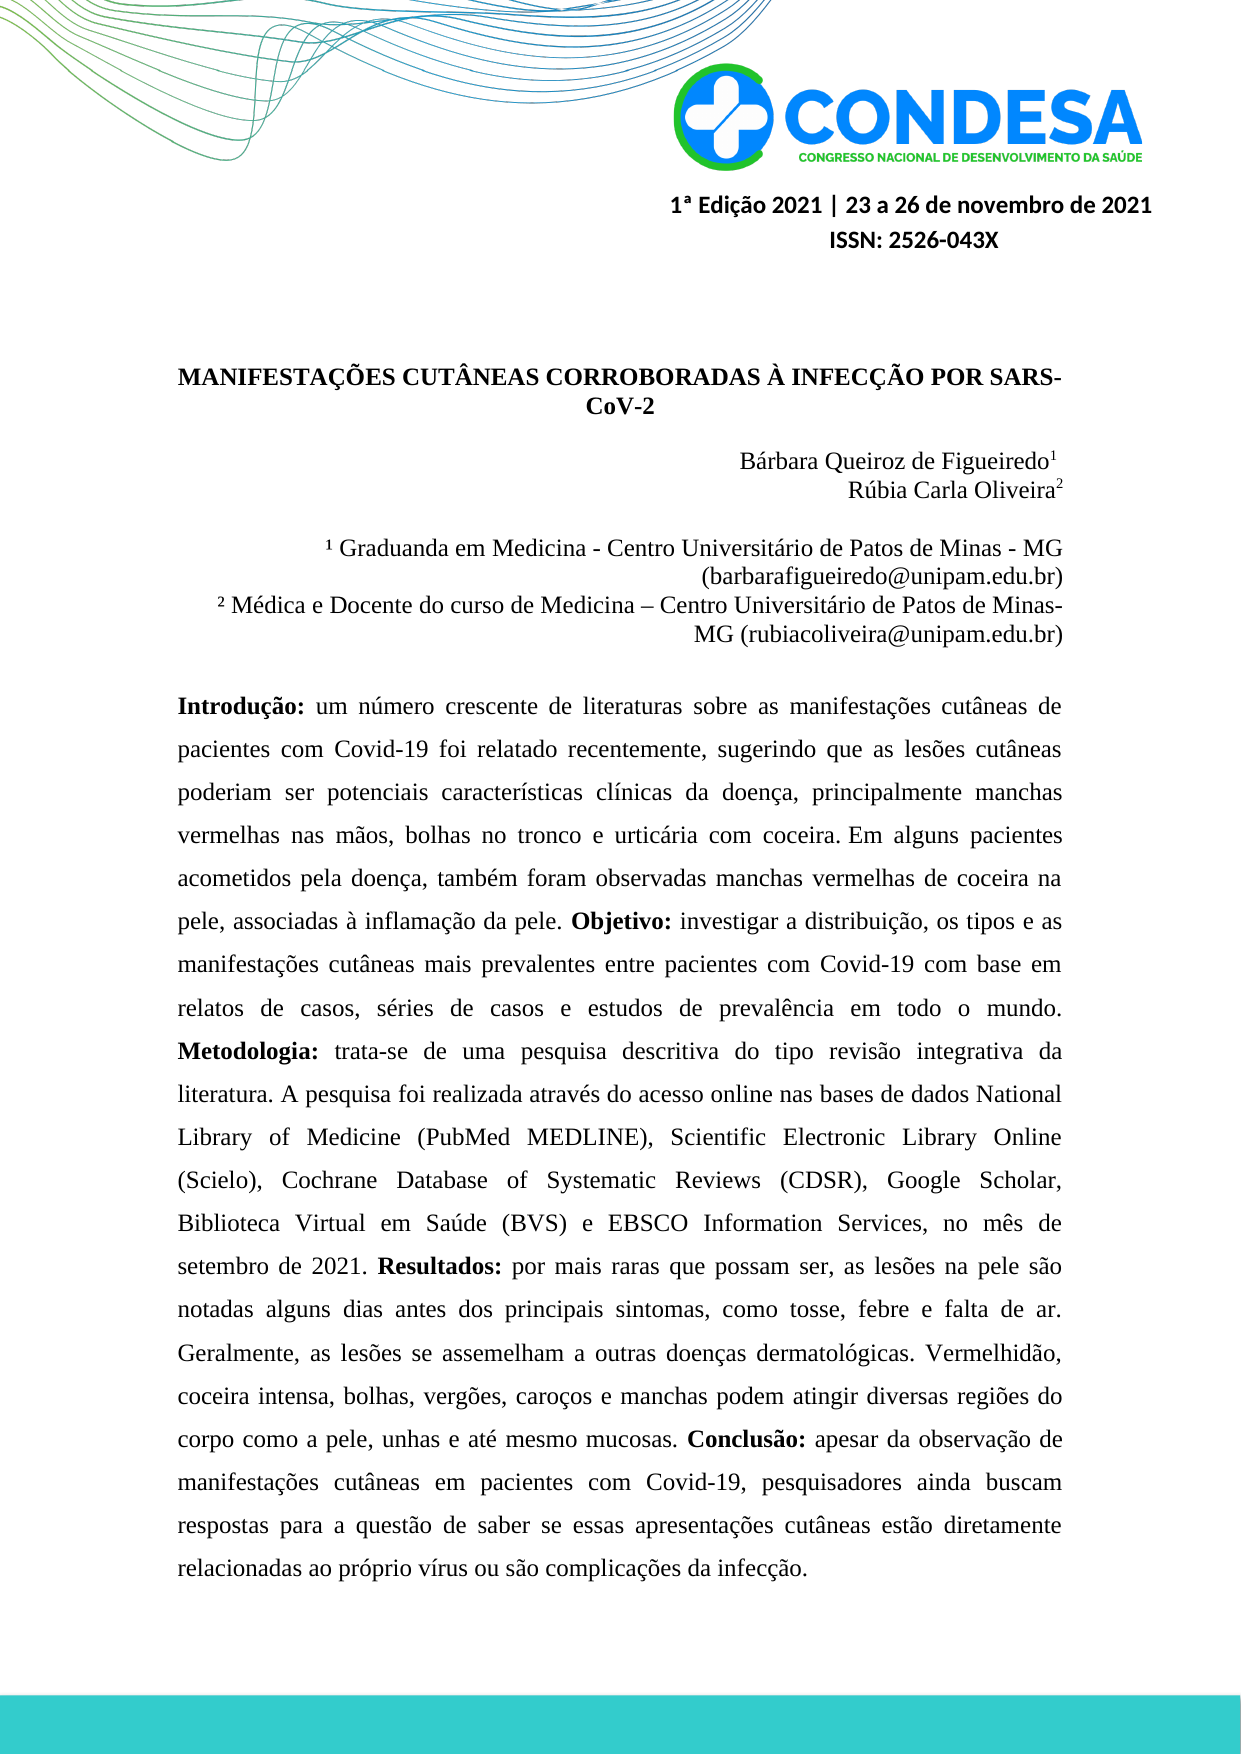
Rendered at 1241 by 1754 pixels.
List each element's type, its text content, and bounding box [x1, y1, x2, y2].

picture [0, 0, 1143, 172]
text ² Médica e Docente do curso de Medicina – Centro Universitário de Patos de Minas- MG (rubiacoliveira@unipam.edu.br) [177, 590, 1063, 648]
text Introdução: um número crescente de literaturas sobre as manifestações cutâneas de pacientes com Covid-19 foi relatado recentemente, sugerindo que as lesões cutâneas poderiam ser potenciais características clínicas da doença, principalmente manchas vermelhas nas mãos, bolhas no tronco e urticária com coceira. Em alguns pacientes acometidos pela doença, também foram observadas manchas vermelhas de coceira na pele, associadas à inflamação da pele. Objetivo: investigar a distribuição, os tipos e as manifestações cutâneas mais prevalentes entre pacientes com Covid-19 com base em relatos de casos, séries de casos e estudos de prevalência em todo o mundo. Metodologia: trata-se de uma pesquisa descritiva do tipo revisão integrativa da literatura. A pesquisa foi realizada através do acesso online nas bases de dados National Library of Medicine (PubMed MEDLINE), Scientific Electronic Library Online (Scielo), Cochrane Database of Systematic Reviews (CDSR), Google Scholar, Biblioteca Virtual em Saúde (BVS) e EBSCO Information Services, no mês de setembro de 2021. Resultados: por mais raras que possam ser, as lesões na pele são notadas alguns dias antes dos principais sintomas, como tosse, febre e falta de ar. Geralmente, as lesões se assemelham a outras doenças dermatológicas. Vermelhidão, coceira intensa, bolhas, vergões, caroços e manchas podem atingir diversas regiões do corpo como a pele, unhas e até mesmo mucosas. Conclusão: apesar da observação de manifestações cutâneas em pacientes com Covid-19, pesquisadores ainda buscam respostas para a questão de saber se essas apresentações cutâneas estão diretamente relacionadas ao próprio vírus ou são complicações da infecção. [177, 691, 1063, 1582]
text ¹ Graduanda em Medicina - Centro Universitário de Patos de Minas - MG (barbarafigueiredo@unipam.edu.br) [177, 504, 1063, 590]
text Bárbara Queiroz de Figueiredo1 Rúbia Carla Oliveira2 [177, 446, 1063, 504]
text MANIFESTAÇÕES CUTÂNEAS CORROBORADAS À INFECÇÃO POR SARS-CoV-2 [177, 362, 1063, 420]
